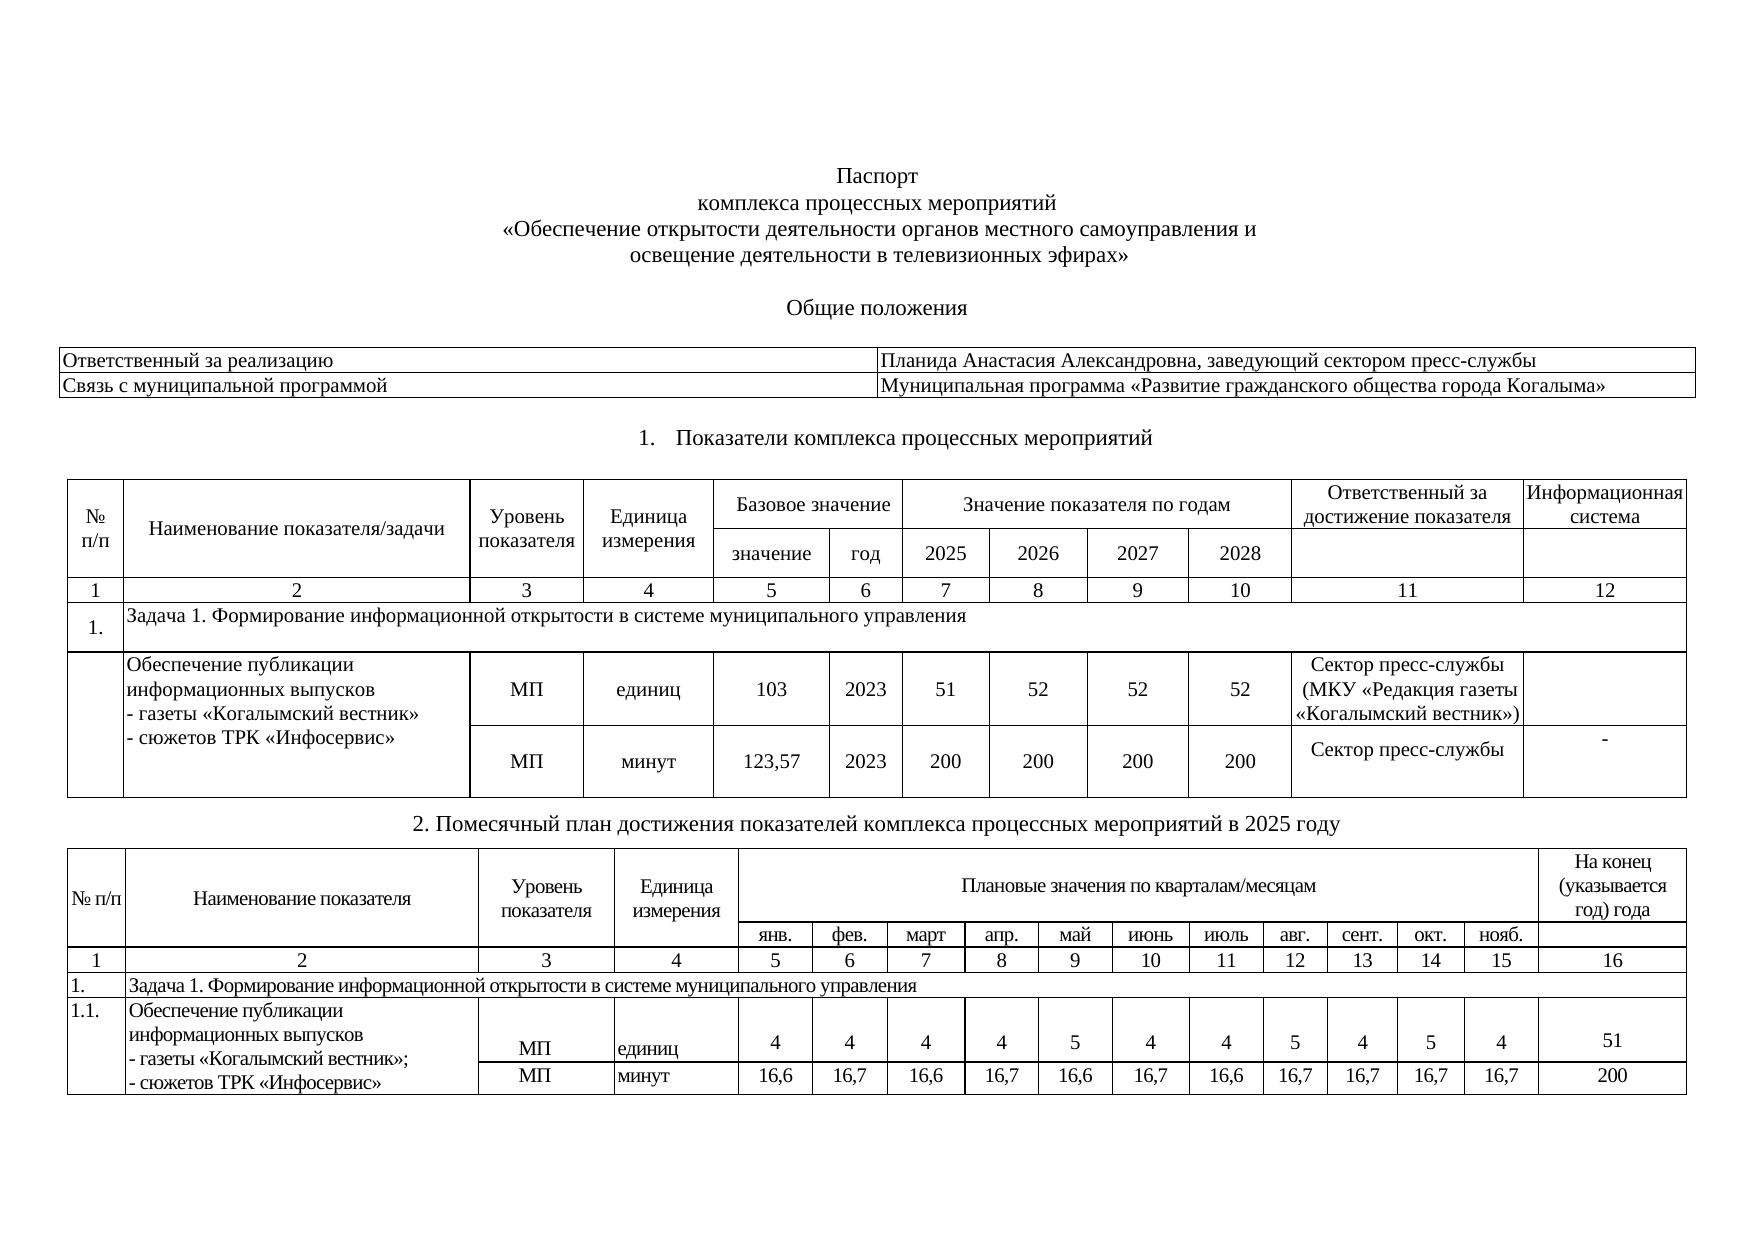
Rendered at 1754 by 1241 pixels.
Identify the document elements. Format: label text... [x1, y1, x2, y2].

table_cell 5 [1264, 998, 1327, 1061]
table_header Планида Анастасия Александровна, заведующий сектором пресс-службы [878, 348, 1695, 372]
table_cell сент. [1328, 923, 1397, 946]
text 2. Помесячный план достижения показателей комплекса процессных мероприятий в 2025 году [59, 810, 1695, 836]
table_header Единица измерения [615, 849, 738, 946]
list Показатели комплекса процессных мероприятий [97, 424, 1695, 451]
table_header Наименование показателя [126, 849, 478, 946]
table_cell МП [479, 1063, 614, 1094]
table_cell 7 [903, 578, 989, 602]
table_cell март [888, 923, 964, 946]
table_cell [1539, 923, 1686, 946]
table_header Ответственный за реализацию [60, 348, 877, 372]
table_cell 200 [990, 726, 1087, 797]
table_cell янв. [739, 923, 812, 946]
table_cell 5 [739, 948, 812, 972]
table_cell Связь с муниципальной программой [60, 373, 877, 397]
table_cell апр. [966, 923, 1038, 946]
table_cell 4 [739, 998, 812, 1061]
table_cell 16,7 [1465, 1063, 1538, 1094]
table_cell 4 [615, 948, 738, 972]
table_cell июнь [1113, 923, 1189, 946]
table_cell 12 [1264, 948, 1327, 972]
table_cell 2 [124, 578, 469, 602]
table_cell 2027 [1088, 529, 1188, 577]
table_cell 10 [1189, 578, 1291, 602]
table_cell 4 [888, 998, 964, 1061]
table_cell 2023 [830, 653, 902, 725]
table_header Базовое значение [714, 480, 902, 528]
table_cell Обеспечение публикации информационных выпусков - газеты «Когалымский вестник» - сюжетов ТРК «Инфосервис» [124, 653, 469, 797]
table_cell 2026 [990, 529, 1087, 577]
table_cell 16 [1539, 948, 1686, 972]
table_cell 1. [68, 603, 123, 651]
table_cell 14 [1398, 948, 1464, 972]
table_cell 16,7 [966, 1063, 1038, 1094]
table_cell год [830, 529, 902, 577]
table_header Уровень показателя [471, 480, 583, 577]
table_cell 16,7 [1264, 1063, 1327, 1094]
table_header Уровень показателя [479, 849, 614, 946]
table_header Ответственный за достижение показателя [1292, 480, 1523, 528]
table_cell 4 [813, 998, 887, 1061]
table_header № п/п [68, 849, 125, 946]
table_cell минут [615, 1063, 738, 1094]
table_cell [1292, 529, 1523, 577]
table_header На конец (указывается год) года [1539, 849, 1686, 921]
table_cell 16,7 [813, 1063, 887, 1094]
table_cell 9 [1088, 578, 1188, 602]
table_header № п/п [68, 480, 123, 577]
table_cell 12 [1524, 578, 1686, 602]
table_header Информационная система [1524, 480, 1686, 528]
table_cell 51 [1539, 998, 1686, 1061]
table_cell 4 [1190, 998, 1263, 1061]
table_cell 1 [68, 948, 125, 972]
table_cell 16,7 [1328, 1063, 1397, 1094]
table_cell Муниципальная программа «Развитие гражданского общества города Когалыма» [878, 373, 1695, 397]
table_cell МП [479, 998, 614, 1061]
table_cell 6 [813, 948, 887, 972]
table_cell 4 [1465, 998, 1538, 1061]
table_cell 15 [1465, 948, 1538, 972]
table_cell 6 [830, 578, 902, 602]
table_cell [1524, 529, 1686, 577]
table_cell 52 [1189, 653, 1291, 725]
table_cell значение [714, 529, 829, 577]
table_cell май [1039, 923, 1112, 946]
table_cell 200 [903, 726, 989, 797]
table_cell 16,7 [1398, 1063, 1464, 1094]
table_cell 7 [888, 948, 964, 972]
table_cell единиц [615, 998, 738, 1061]
text освещение деятельности в телевизионных эфирах» [59, 241, 1695, 268]
table_cell Задача 1. Формирование информационной открытости в системе муниципального управления [126, 973, 1686, 997]
text «Обеспечение открытости деятельности органов местного самоуправления и [59, 215, 1695, 241]
table_cell 3 [479, 948, 614, 972]
table_cell минут [584, 726, 713, 797]
table_cell 8 [966, 948, 1038, 972]
table_header Единица измерения [584, 480, 713, 577]
table_cell 123,57 [714, 726, 829, 797]
table_cell 10 [1113, 948, 1189, 972]
table_cell 11 [1190, 948, 1263, 972]
table_cell 200 [1539, 1063, 1686, 1094]
table_cell Задача 1. Формирование информационной открытости в системе муниципального управления [124, 603, 1686, 651]
table_cell 16,6 [1190, 1063, 1263, 1094]
table_cell 2023 [830, 726, 902, 797]
table_cell 52 [1088, 653, 1188, 725]
table_cell 16,7 [1113, 1063, 1189, 1094]
table_header Плановые значения по кварталам/месяцам [739, 849, 1538, 921]
table_cell 51 [903, 653, 989, 725]
text комплекса процессных мероприятий [59, 189, 1695, 215]
table_cell 4 [966, 998, 1038, 1061]
table_cell Обеспечение публикации информационных выпусков - газеты «Когалымский вестник»; - сюжетов ТРК «Инфосервис» [126, 998, 478, 1094]
table_cell Сектор пресс-службы [1292, 726, 1523, 797]
table_cell нояб. [1465, 923, 1538, 946]
table_cell 1. [68, 973, 125, 997]
table_cell 200 [1189, 726, 1291, 797]
text Паспорт [59, 162, 1695, 189]
table_cell 13 [1328, 948, 1397, 972]
table_cell 16,6 [1039, 1063, 1112, 1094]
table_cell - [1524, 726, 1686, 797]
table_cell единиц [584, 653, 713, 725]
table_cell 103 [714, 653, 829, 725]
table_cell МП [471, 726, 583, 797]
table_cell фев. [813, 923, 887, 946]
table_cell 8 [990, 578, 1087, 602]
table_cell 16,6 [888, 1063, 964, 1094]
table_cell 2025 [903, 529, 989, 577]
table_cell окт. [1398, 923, 1464, 946]
table_header Значение показателя по годам [903, 480, 1291, 528]
table_cell 2 [126, 948, 478, 972]
table_cell МП [471, 653, 583, 725]
table_cell 52 [990, 653, 1087, 725]
table_cell 5 [1039, 998, 1112, 1061]
table_cell 9 [1039, 948, 1112, 972]
table_cell авг. [1264, 923, 1327, 946]
table_cell 1 [68, 578, 123, 602]
table_cell 200 [1088, 726, 1188, 797]
table_cell 4 [584, 578, 713, 602]
table_cell 11 [1292, 578, 1523, 602]
text Общие положения [59, 294, 1695, 321]
table_cell 5 [714, 578, 829, 602]
table_cell 4 [1328, 998, 1397, 1061]
table_cell 1.1. [68, 998, 125, 1094]
table_cell Сектор пресс-службы (МКУ «Редакция газеты «Когалымский вестник») [1292, 653, 1523, 725]
table_cell 5 [1398, 998, 1464, 1061]
table_header Наименование показателя/задачи [124, 480, 469, 577]
table_cell июль [1190, 923, 1263, 946]
table_cell 16,6 [739, 1063, 812, 1094]
table_cell 4 [1113, 998, 1189, 1061]
table_cell 2028 [1189, 529, 1291, 577]
table_cell [68, 653, 123, 797]
table_cell [1524, 653, 1686, 725]
table_cell 3 [471, 578, 583, 602]
